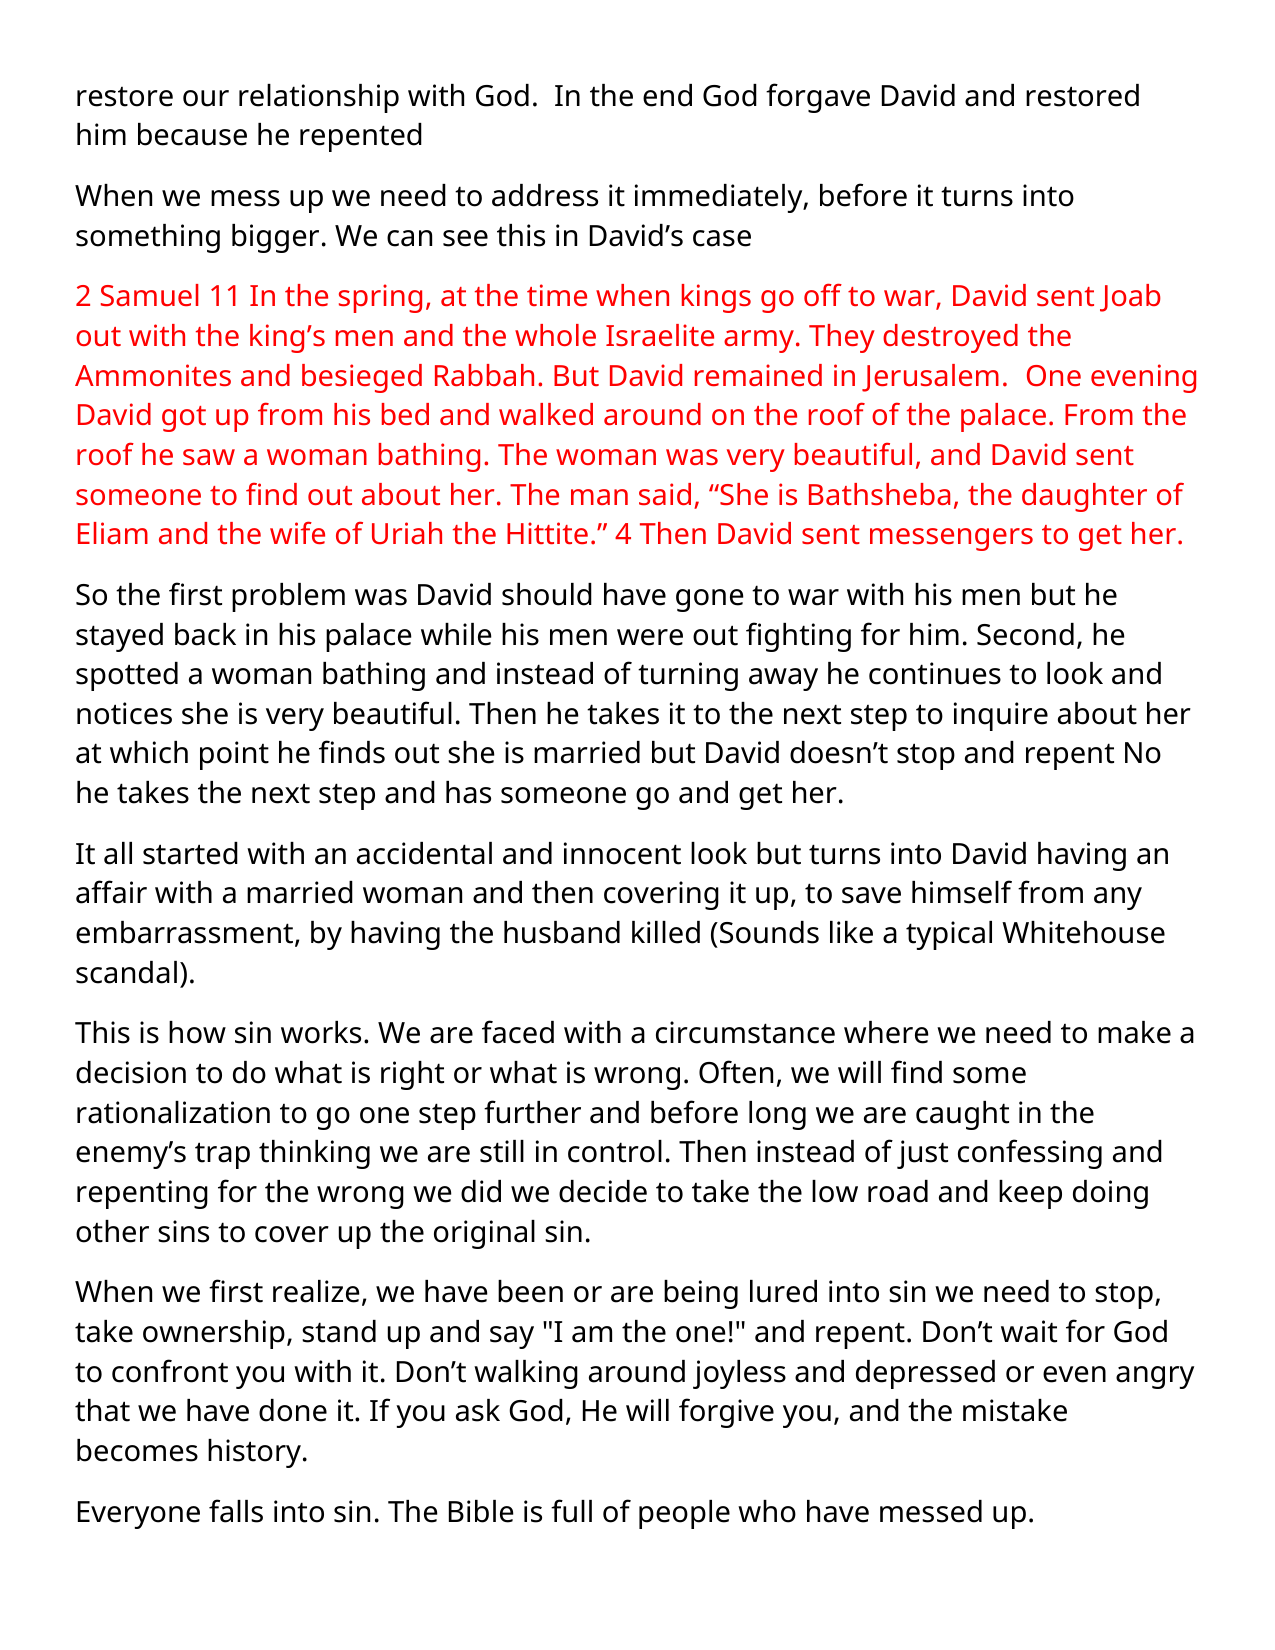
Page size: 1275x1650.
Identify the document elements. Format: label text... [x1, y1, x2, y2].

text 2 Samuel 11 In the spring, at the time when kings go off to war, David sent Joab out with the king’s men and the whole Israelite army. They destroyed the Ammonites and besieged Rabbah. But David remained in Jerusalem. One evening David got up from his bed and walked around on the roof of the palace. From the roof he saw a woman bathing. The woman was very beautiful, and David sent someone to find out about her. The man said, “She is Bathsheba, the daughter of Eliam and the wife of Uriah the Hittite.” 4 Then David sent messengers to get her. [75, 275, 1200, 553]
text Everyone falls into sin. The Bible is full of people who have messed up. [75, 1491, 1200, 1531]
text So the first problem was David should have gone to war with his men but he stayed back in his palace while his men were out fighting for him. Second, he spotted a woman bathing and instead of turning away he continues to look and notices she is very beautiful. Then he takes it to the next step to inquire about her at which point he finds out she is married but David doesn’t stop and repent No he takes the next step and has someone go and get her. [75, 574, 1200, 812]
text This is how sin works. We are faced with a circumstance where we need to make a decision to do what is right or what is wrong. Often, we will find some rationalization to go one step further and before long we are caught in the enemy’s trap thinking we are still in control. Then instead of just confessing and repenting for the wrong we did we decide to take the low road and keep doing other sins to cover up the original sin. [75, 1013, 1200, 1251]
text When we first realize, we have been or are being lured into sin we need to stop, take ownership, stand up and say "I am the one!" and repent. Don’t wait for God to confront you with it. Don’t walking around joyless and depressed or even angry that we have done it. If you ask God, He will forgive you, and the mistake becomes history. [75, 1272, 1200, 1470]
text It all started with an accidental and innocent look but turns into David having an affair with a married woman and then covering it up, to save himself from any embarrassment, by having the husband killed (Sounds like a typical Whitehouse scandal). [75, 833, 1200, 992]
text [75, 75, 1200, 154]
text When we mess up we need to address it immediately, before it turns into something bigger. We can see this in David’s case [75, 175, 1200, 254]
